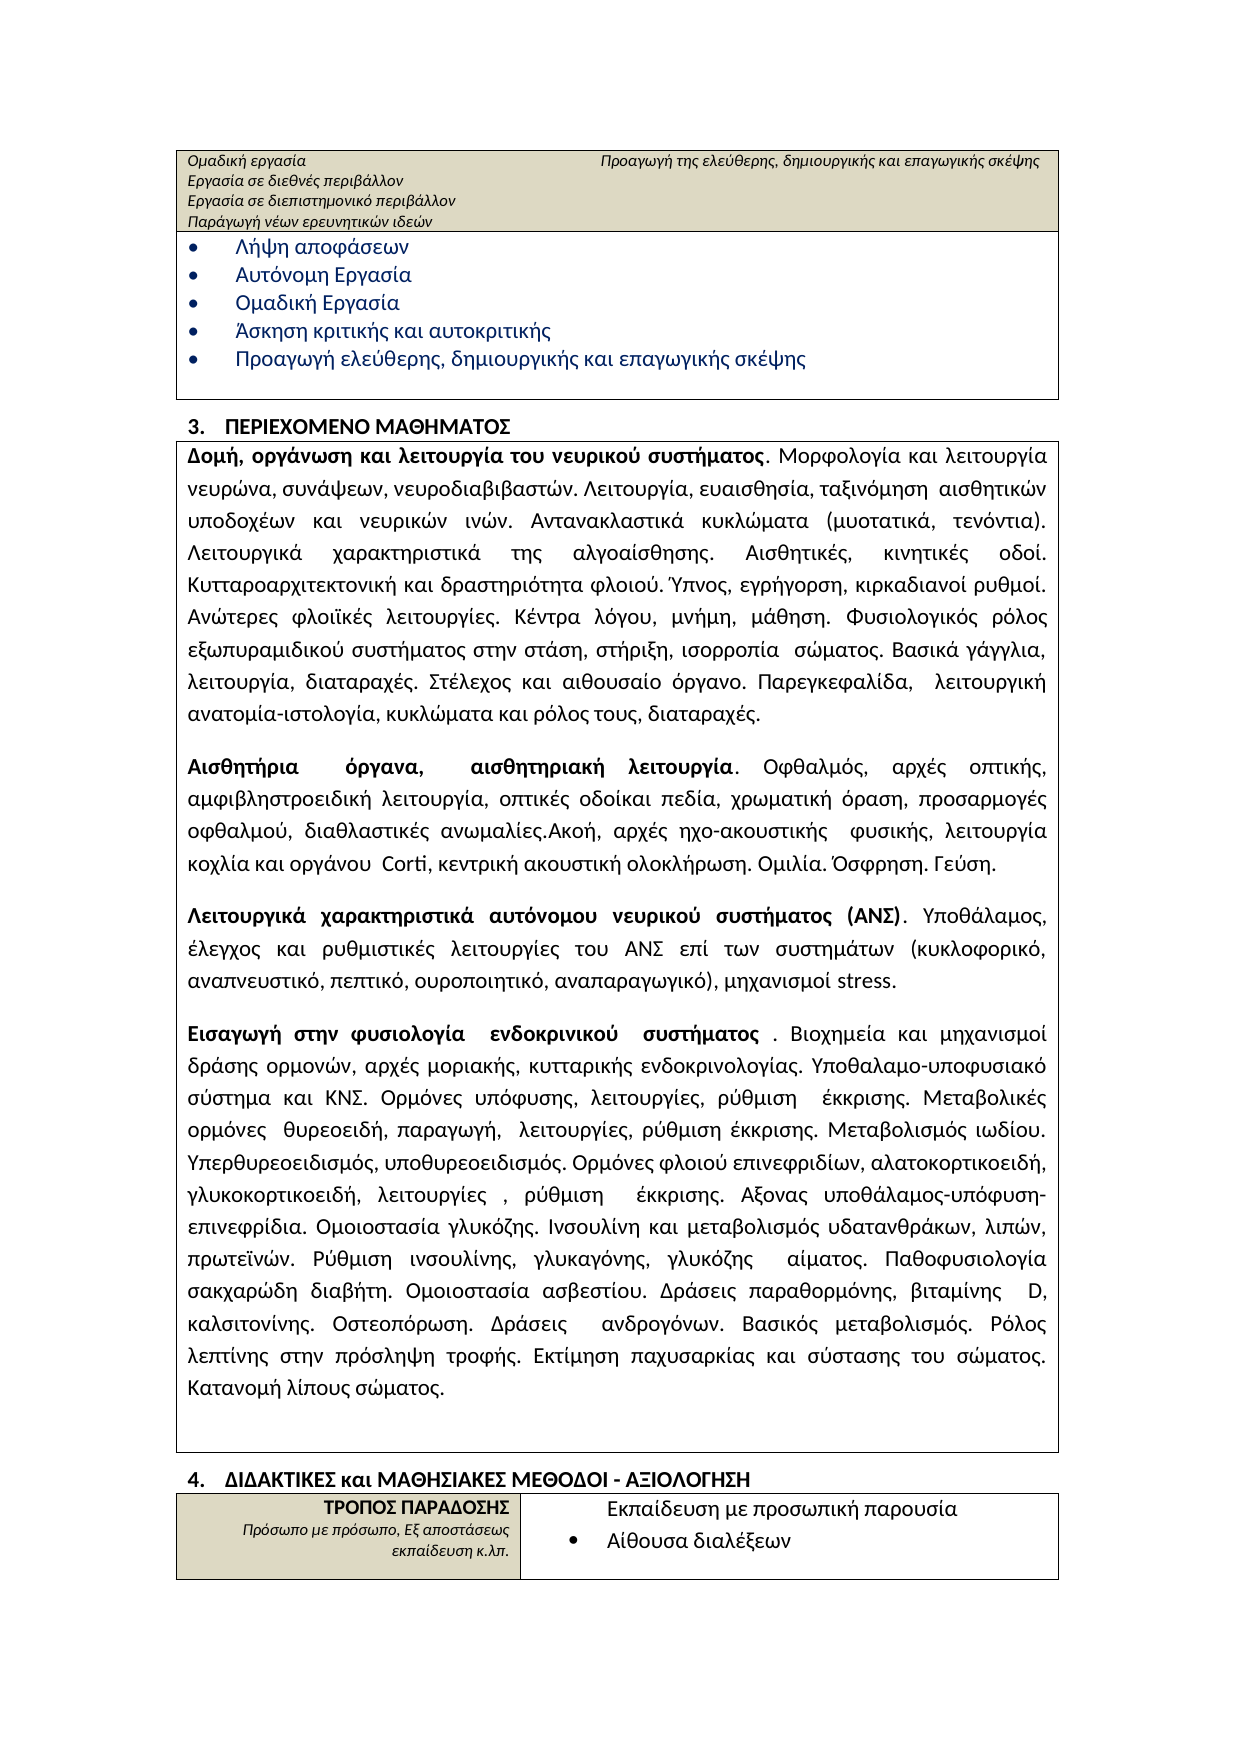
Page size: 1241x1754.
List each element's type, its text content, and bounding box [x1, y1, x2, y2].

list ΔΙΔΑΚΤΙΚΕΣ και ΜΑΘΗΣΙΑΚΕΣ ΜΕΘΟΔΟΙ - ΑΞΙΟΛΟΓΗΣΗ [187, 1465, 1053, 1493]
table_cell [589, 151, 1058, 231]
list ΠΕΡΙΕΧΟΜΕΝΟ ΜΑΘΗΜΑΤΟΣ [187, 412, 1053, 441]
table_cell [177, 151, 589, 231]
table_cell Λήψη αποφάσεων Αυτόνομη Εργασία Ομαδική Εργασία Άσκηση κριτικής και αυτοκριτικής Προαγωγή ελεύθερης, δημιουργικής και επαγωγικής σκέψης [177, 232, 1058, 399]
table_header Δομή, οργάνωση και λειτουργία του νευρικού συστήματος. Μορφολογία και λειτουργία νευρώνα, συνάψεων, νευροδιαβιβαστών. Λειτουργία, ευαισθησία, ταξινόμηση αισθητικών υποδοχέων και νευρικών ινών. Αντανακλαστικά κυκλώματα (μυοτατικά, τενόντια). Λειτουργικά χαρακτηριστικά της αλγοαίσθησης. Αισθητικές, κινητικές οδοί. Κυτταροαρχιτεκτονική και δραστηριότητα φλοιού. Ύπνος, εγρήγορση, κιρκαδιανοί ρυθμοί. Ανώτερες φλοιϊκές λειτουργίες. Κέντρα λόγου, μνήμη, μάθηση. Φυσιολογικός ρόλος εξωπυραμιδικού συστήματος στην στάση, στήριξη, ισορροπία σώματος. Βασικά γάγγλια, λειτουργία, διαταραχές. Στέλεχος και αιθουσαίο όργανο. Παρεγκεφαλίδα, λειτουργική ανατομία-ιστολογία, κυκλώματα και ρόλος τους, διαταραχές. Αισθητήρια όργανα, αισθητηριακή λειτουργία. Οφθαλμός, αρχές οπτικής, αμφιβληστροειδική λειτουργία, οπτικές οδοίκαι πεδία, χρωματική όραση, προσαρμογές οφθαλμού, διαθλαστικές ανωμαλίες.Ακοή, αρχές ηχο-ακουστικής φυσικής, λειτουργία κοχλία και οργάνου Corti, κεντρική ακουστική ολοκλήρωση. Ομιλία. Όσφρηση. Γεύση. Λειτουργικά χαρακτηριστικά αυτόνομου νευρικού συστήματος (ΑΝΣ). Υποθάλαμος, έλεγχος και ρυθμιστικές λειτουργίες του ΑΝΣ επί των συστημάτων (κυκλοφορικό, αναπνευστικό, πεπτικό, ουροποιητικό, αναπαραγωγικό), μηχανισμοί stress. Εισαγωγή στην φυσιολογία ενδοκρινικού συστήματος . Βιοχημεία και μηχανισμοί δράσης ορμονών, αρχές μοριακής, κυτταρικής ενδοκρινολογίας. Υποθαλαμο-υποφυσιακό σύστημα και ΚΝΣ. Ορμόνες υπόφυσης, λειτουργίες, ρύθμιση έκκρισης. Μεταβολικές ορμόνες θυρεοειδή, παραγωγή, λειτουργίες, ρύθμιση έκκρισης. Μεταβολισμός ιωδίου. Υπερθυρεοειδισμός, υποθυρεοειδισμός. Ορμόνες φλοιού επινεφριδίων, αλατοκορτικοειδή, γλυκοκορτικοειδή, λειτουργίες , ρύθμιση έκκρισης. Αξονας υποθάλαμος-υπόφυση-επινεφρίδια. Ομοιοστασία γλυκόζης. Ινσουλίνη και μεταβολισμός υδατανθράκων, λιπών, πρωτεϊνών. Ρύθμιση ινσουλίνης, γλυκαγόνης, γλυκόζης αίματος. Παθοφυσιολογία σακχαρώδη διαβήτη. Ομοιοστασία ασβεστίου. Δράσεις παραθορμόνης, βιταμίνης D, καλσιτονίνης. Οστεοπόρωση. Δράσεις ανδρογόνων. Βασικός μεταβολισμός. Ρόλος λεπτίνης στην πρόσληψη τροφής. Εκτίμηση παχυσαρκίας και σύστασης του σώματος. Κατανομή λίπους σώματος. [177, 442, 1058, 1452]
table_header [177, 1494, 520, 1579]
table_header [521, 1494, 1058, 1579]
